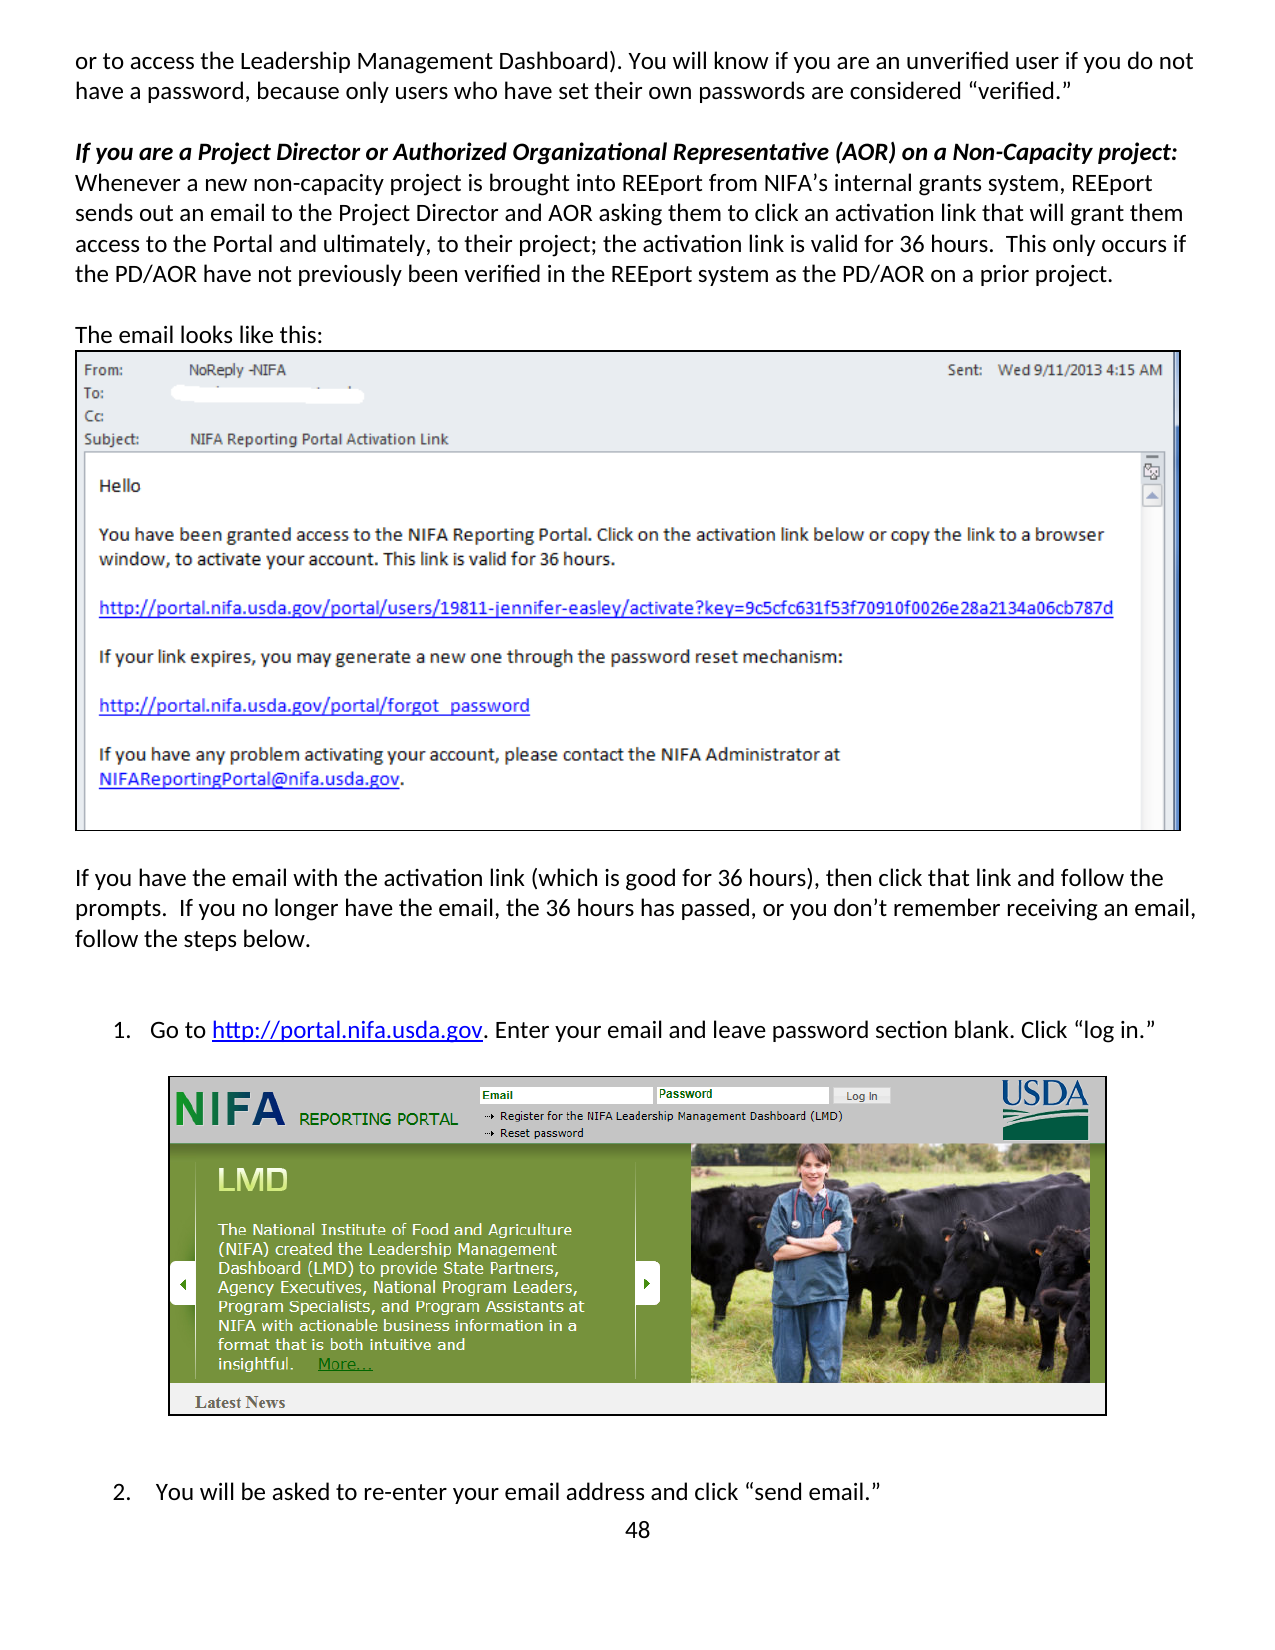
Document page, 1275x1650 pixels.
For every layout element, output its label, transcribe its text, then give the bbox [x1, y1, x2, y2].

text Whenever a new non-capacity project is brought into REEport from NIFA’s internal grants system, REEport sends out an email to the Project Director and AOR asking them to click an activation link that will grant them access to the Portal and ultimately, to their project; the activation link is valid for 36 hours. This only occurs if the PD/AOR have not previously been verified in the REEport system as the PD/AOR on a prior project. [75, 167, 1200, 289]
list You will be asked to re-enter your email address and click “send email.” [112, 1476, 1200, 1507]
text If you have the email with the activation link (which is good for 36 hours), then click that link and follow the prompts. If you no longer have the email, the 36 hours has passed, or you don’t remember receiving an email, follow the steps below. [75, 862, 1200, 953]
picture [77, 352, 1179, 830]
text If you are a Project Director or Authorized Organizational Representative (AOR) on a Non-Capacity project: [75, 137, 1200, 167]
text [75, 45, 1200, 106]
picture [170, 1077, 1105, 1414]
text The email looks like this: [75, 320, 1200, 350]
list Go to http://portal.nifa.usda.gov. Enter your email and leave password section blank. Click “log in.” [112, 1014, 1200, 1045]
